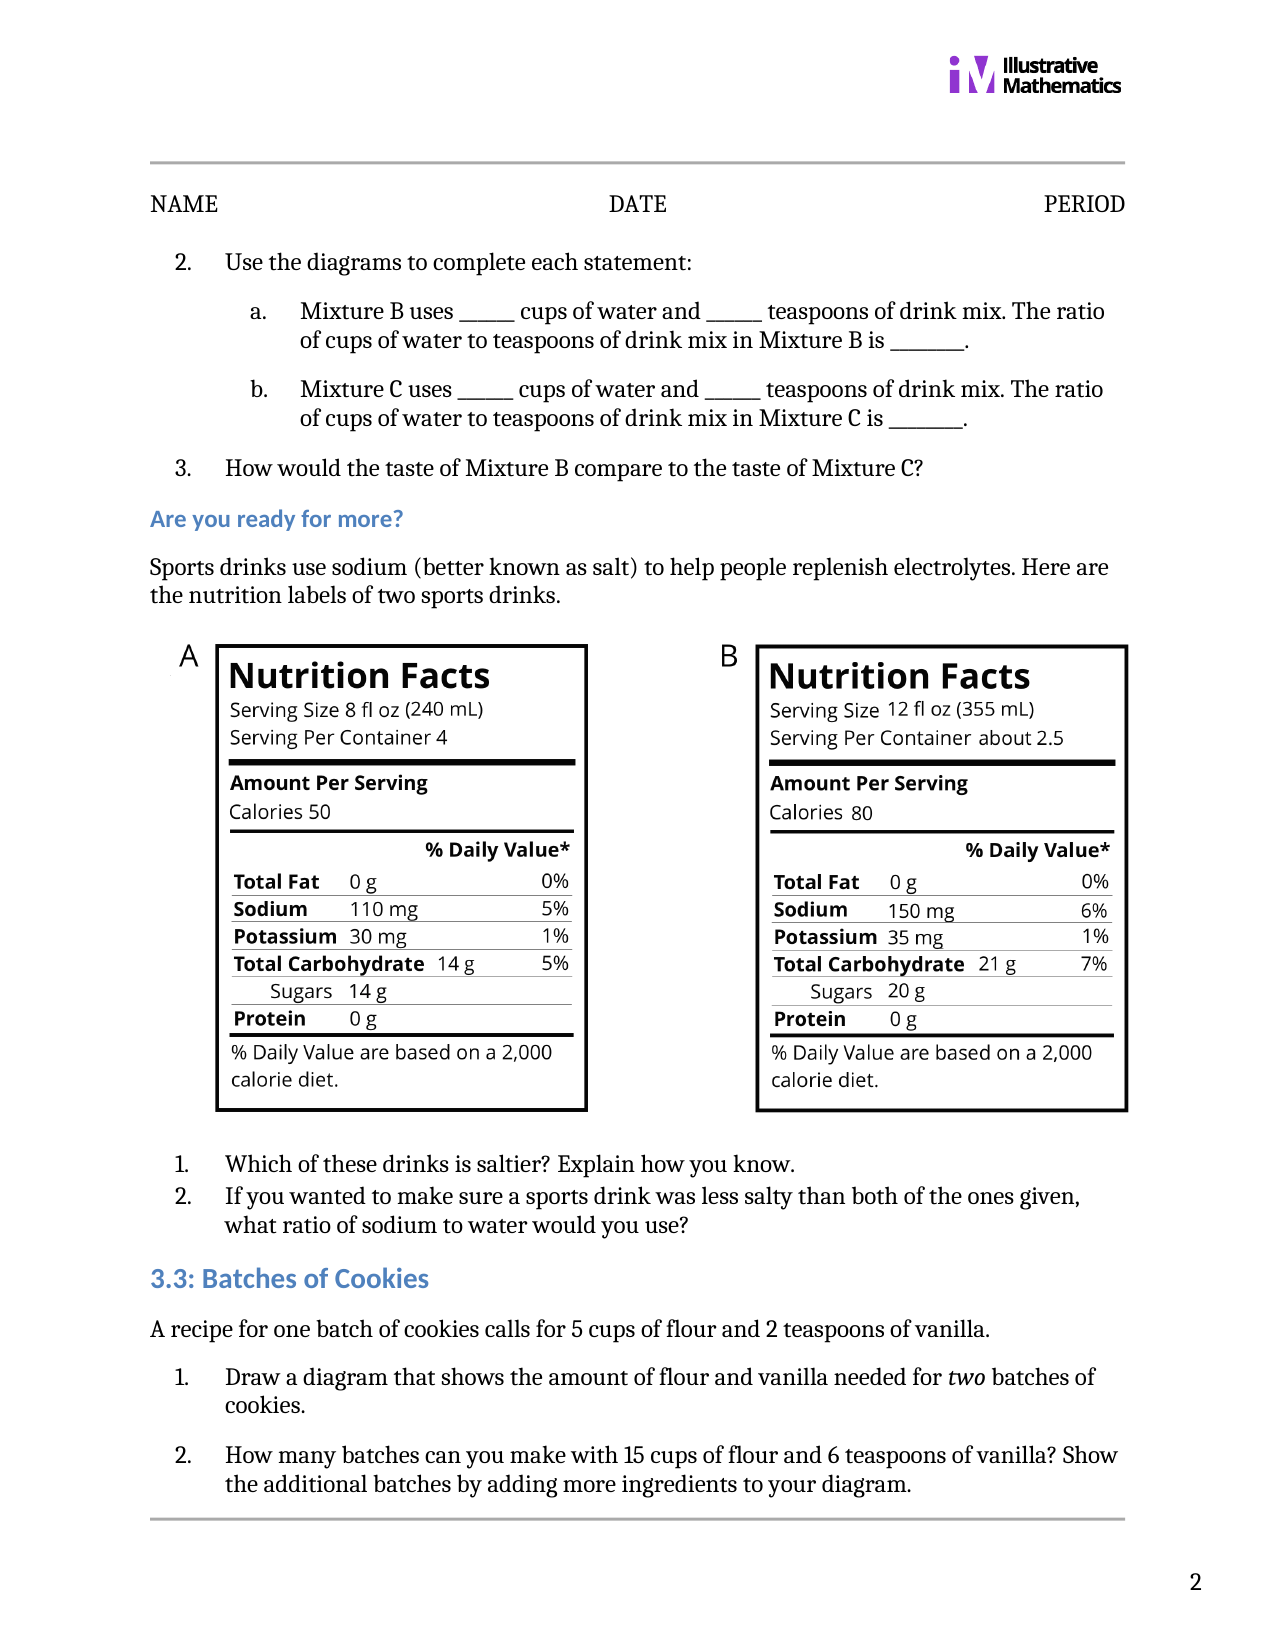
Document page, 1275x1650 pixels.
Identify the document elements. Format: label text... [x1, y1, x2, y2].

list Which of these drinks is saltier? Explain how you know. [175, 1150, 1125, 1178]
list Mixture B uses ______ cups of water and ______ teaspoons of drink mix. The ratio of cups of water to teaspoons of drink mix in Mixture B is ________. [250, 297, 1125, 354]
list If you wanted to make sure a sports drink was less salty than both of the ones given, what ratio of sodium to water would you use? [175, 1182, 1125, 1240]
list How many batches can you make with 15 cups of flour and 6 teaspoons of vanilla? Show the additional batches by adding more ingredients to your diagram. [175, 1441, 1125, 1498]
text A recipe for one batch of cookies calls for 5 cups of flour and 2 teaspoons of vanilla. [150, 1315, 1125, 1344]
list Mixture C uses ______ cups of water and ______ teaspoons of drink mix. The ratio of cups of water to teaspoons of drink mix in Mixture C is ________. [250, 375, 1125, 433]
picture [168, 628, 1144, 1131]
list Use the diagrams to complete each statement: [175, 247, 1125, 276]
list Draw a diagram that shows the amount of flour and vanilla needed for two batches of cookies. [175, 1362, 1125, 1420]
subtitle 3.3: Batches of Cookies [150, 1261, 1125, 1296]
text Sports drinks use sodium (better known as salt) to help people replenish electrolytes. Here are the nutrition labels of two sports drinks. [150, 553, 1125, 610]
list How would the taste of Mixture B compare to the taste of Mixture C? [175, 454, 1125, 482]
subtitle Are you ready for more? [150, 503, 1125, 534]
picture [949, 55, 1121, 93]
